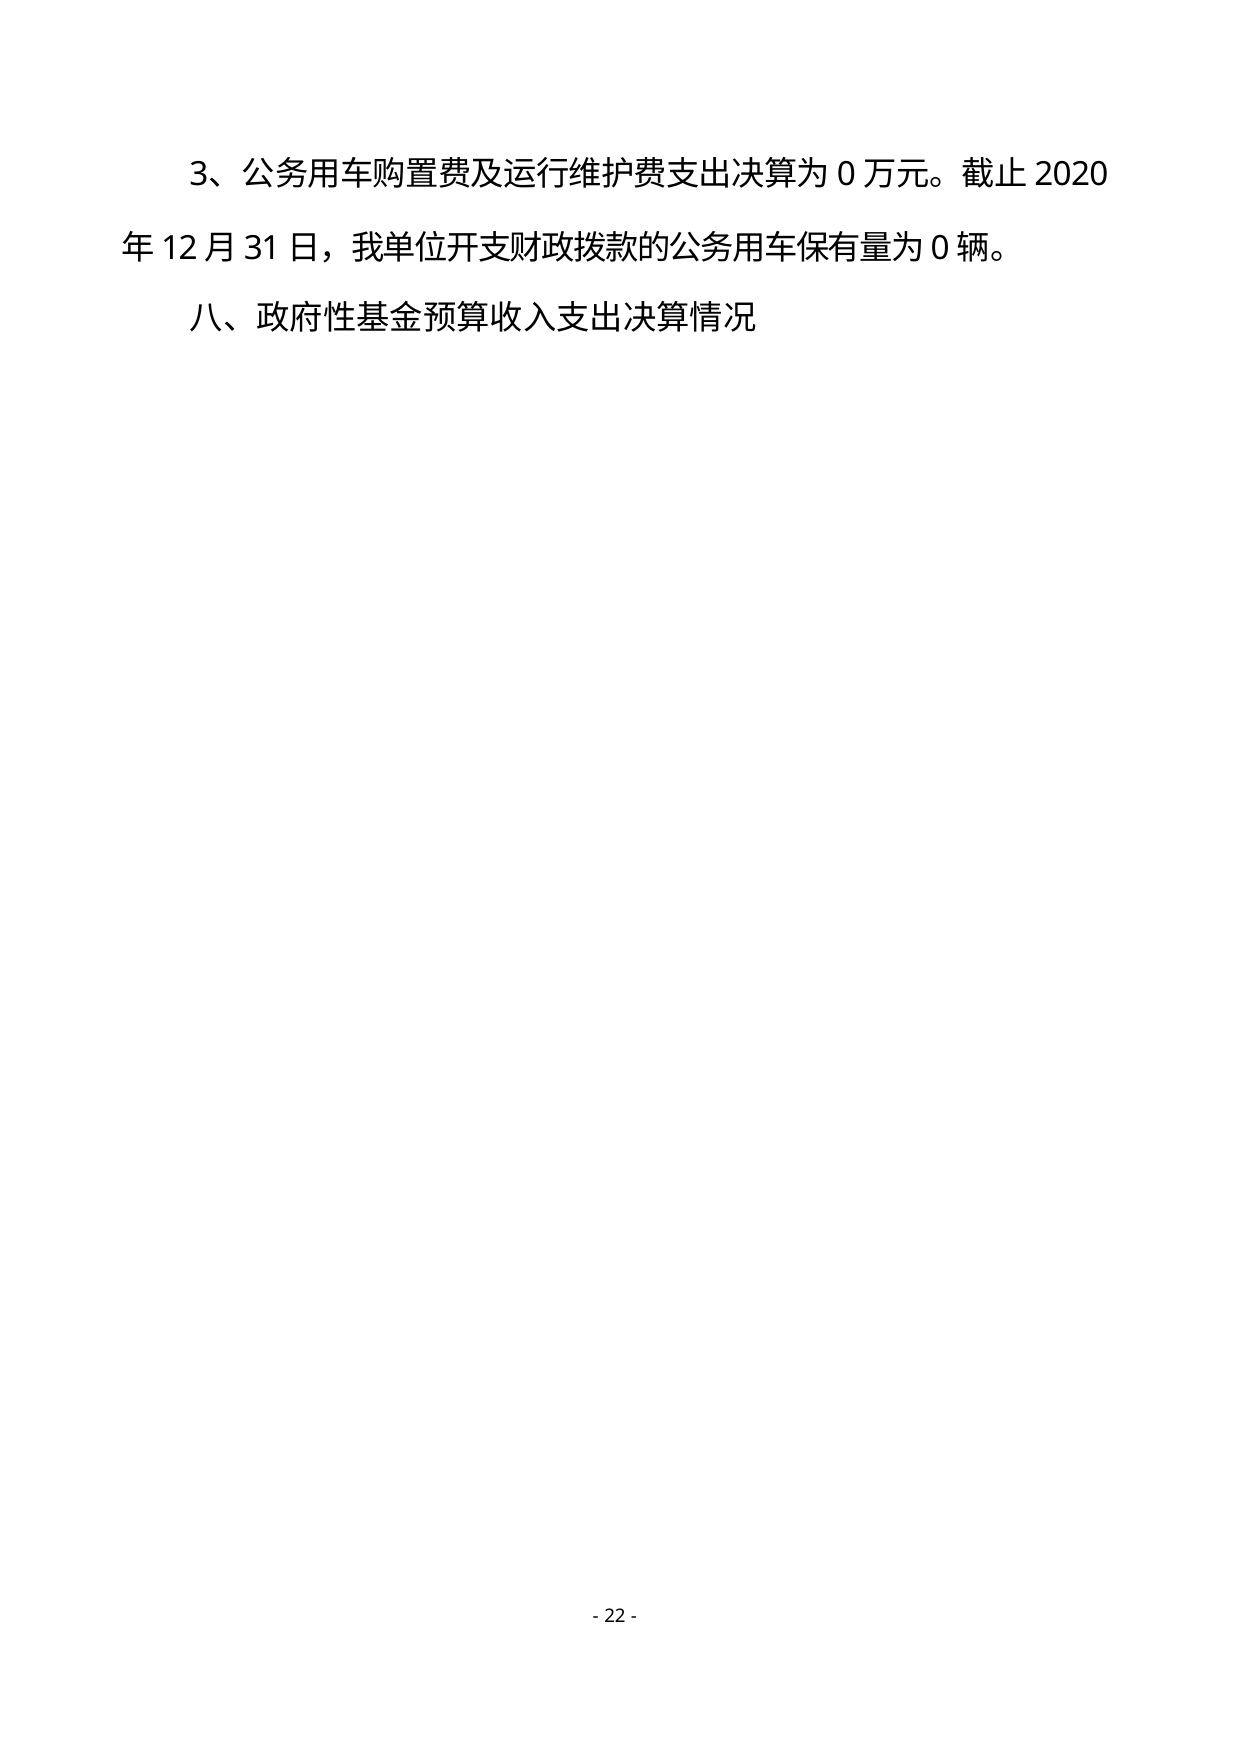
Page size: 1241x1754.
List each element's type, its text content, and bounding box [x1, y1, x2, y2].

text 3、公务用车购置费及运行维护费支出决算为 0 万元。截止 2020 年 12 月 31 日，我单位开支财政拨款的公务用车保有量为 0 辆。 [122, 146, 1113, 269]
text 八、政府性基金预算收入支出决算情况 [189, 294, 1136, 338]
